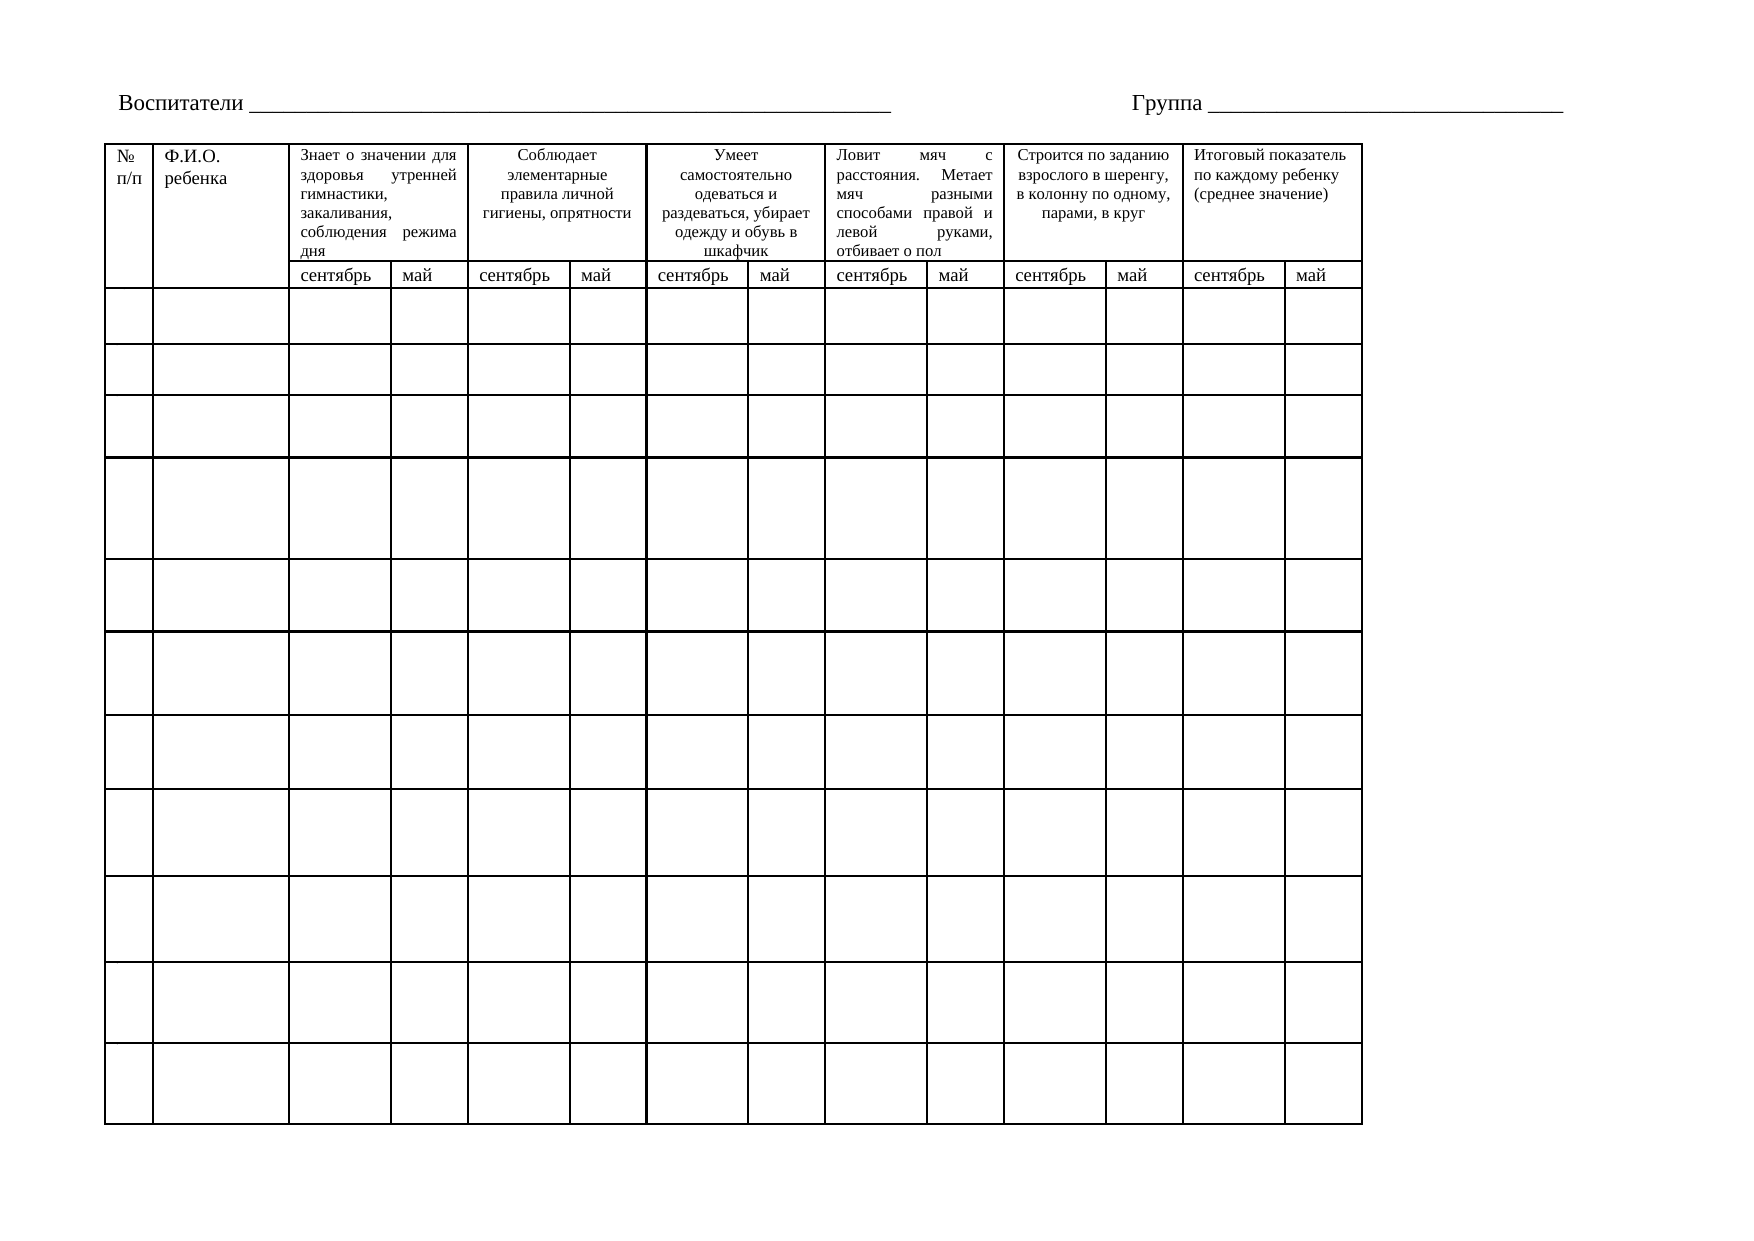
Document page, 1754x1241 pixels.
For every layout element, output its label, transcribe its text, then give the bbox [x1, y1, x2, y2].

table_cell [648, 396, 747, 456]
table_cell [392, 877, 467, 961]
table_cell [469, 345, 569, 394]
table_cell [1286, 633, 1361, 714]
table_cell [648, 345, 747, 394]
table_cell [1107, 633, 1182, 714]
table_cell [1005, 459, 1105, 558]
table_cell [154, 716, 288, 788]
table_cell [928, 716, 1003, 788]
table_cell [826, 289, 926, 343]
table_cell [469, 633, 569, 714]
table_cell [571, 790, 645, 874]
table_cell [749, 289, 824, 343]
table_cell [1184, 1044, 1284, 1122]
table_cell [1107, 1044, 1182, 1122]
table_cell [1005, 345, 1105, 394]
table_cell [749, 345, 824, 394]
table_cell [648, 289, 747, 343]
table_cell [1286, 459, 1361, 558]
table_cell [826, 459, 926, 558]
table_cell [392, 963, 467, 1042]
table_cell сентябрь [469, 262, 569, 287]
table_cell сентябрь [290, 262, 390, 287]
table_cell [392, 1044, 467, 1122]
table_cell май [571, 262, 645, 287]
table_cell [106, 790, 152, 874]
table_cell [469, 289, 569, 343]
table_cell [469, 396, 569, 456]
table_cell [290, 560, 390, 630]
table_cell [106, 716, 152, 788]
table_cell [469, 560, 569, 630]
table_cell [928, 345, 1003, 394]
table_cell [106, 345, 152, 394]
table_header № п/п [106, 145, 152, 287]
table_cell [1005, 877, 1105, 961]
table_cell [826, 963, 926, 1042]
table_cell [1286, 289, 1361, 343]
table_cell [1107, 877, 1182, 961]
table_cell [106, 396, 152, 456]
table_cell [154, 877, 288, 961]
table_cell [392, 345, 467, 394]
table_cell [826, 560, 926, 630]
table_cell [1286, 963, 1361, 1042]
table_cell [1107, 345, 1182, 394]
table_cell [1184, 963, 1284, 1042]
table_header Ф.И.О. ребенка [154, 145, 288, 287]
table_cell [1286, 716, 1361, 788]
table_header Итоговый показатель по каждому ребенку (среднее значение) [1184, 145, 1361, 260]
table_cell [749, 716, 824, 788]
table_cell [106, 963, 152, 1042]
table_cell [154, 289, 288, 343]
table_cell [928, 1044, 1003, 1122]
table_cell [749, 790, 824, 874]
table_cell [1184, 877, 1284, 961]
table_cell [1005, 1044, 1105, 1122]
table_header Ловит мяч с расстояния. Метает мяч разными способами правой и левой руками, отбивает о пол [826, 145, 1003, 260]
table_cell [648, 560, 747, 630]
table_cell [571, 289, 645, 343]
table_cell [928, 790, 1003, 874]
table_cell [392, 560, 467, 630]
table_cell [826, 1044, 926, 1122]
table_cell [290, 345, 390, 394]
table_cell [1286, 877, 1361, 961]
table_cell май [1107, 262, 1182, 287]
table_cell [1184, 560, 1284, 630]
table_cell [826, 396, 926, 456]
table_cell [571, 716, 645, 788]
table_cell [1184, 396, 1284, 456]
table_cell [648, 877, 747, 961]
table_cell [290, 877, 390, 961]
table_cell [392, 289, 467, 343]
table_cell [749, 633, 824, 714]
table_cell [826, 877, 926, 961]
table_cell [154, 560, 288, 630]
table_cell [392, 716, 467, 788]
table_cell [290, 459, 390, 558]
table_cell [106, 633, 152, 714]
table_cell [571, 560, 645, 630]
table_cell [1286, 345, 1361, 394]
table_cell [154, 345, 288, 394]
table_header Строится по заданию взрослого в шеренгу, в колонну по одному, парами, в круг [1005, 145, 1182, 260]
table_cell [290, 790, 390, 874]
table_cell [1005, 790, 1105, 874]
table_cell [1005, 716, 1105, 788]
table_cell [1005, 633, 1105, 714]
table_cell [154, 790, 288, 874]
table_cell [392, 790, 467, 874]
table_cell [648, 1044, 747, 1122]
table_cell сентябрь [1005, 262, 1105, 287]
table_cell май [749, 262, 824, 287]
table_cell [154, 633, 288, 714]
table_cell [1184, 459, 1284, 558]
table_cell [1107, 560, 1182, 630]
table_cell [749, 459, 824, 558]
table_cell [1005, 396, 1105, 456]
table_cell [749, 963, 824, 1042]
table_cell [469, 716, 569, 788]
table_cell [571, 459, 645, 558]
table_cell [154, 963, 288, 1042]
table_cell [648, 459, 747, 558]
table_cell [106, 1044, 152, 1122]
table_cell [749, 1044, 824, 1122]
table_cell [571, 877, 645, 961]
table_cell [1286, 560, 1361, 630]
table_cell [928, 396, 1003, 456]
table_cell [1286, 396, 1361, 456]
table_cell [1184, 633, 1284, 714]
table_cell [290, 963, 390, 1042]
table_cell сентябрь [826, 262, 926, 287]
table_cell [826, 345, 926, 394]
table_cell [571, 1044, 645, 1122]
table_cell [1005, 289, 1105, 343]
table_cell сентябрь [648, 262, 747, 287]
table_cell [1184, 345, 1284, 394]
table_cell [571, 345, 645, 394]
table_cell [290, 289, 390, 343]
table_cell [749, 877, 824, 961]
table_cell май [928, 262, 1003, 287]
table_cell [290, 1044, 390, 1122]
table_cell [1005, 963, 1105, 1042]
table_cell сентябрь [1184, 262, 1284, 287]
table_cell [106, 877, 152, 961]
table_cell [826, 716, 926, 788]
table_cell [1005, 560, 1105, 630]
table_cell [469, 877, 569, 961]
table_cell [1184, 716, 1284, 788]
table_cell [106, 459, 152, 558]
table_cell [290, 396, 390, 456]
table_cell [1286, 790, 1361, 874]
table_cell [1107, 396, 1182, 456]
table_cell [571, 396, 645, 456]
table_cell [392, 396, 467, 456]
table_cell [469, 790, 569, 874]
table_cell [154, 1044, 288, 1122]
table_cell [290, 633, 390, 714]
table_cell [290, 716, 390, 788]
table_cell [1286, 1044, 1361, 1122]
table_cell [469, 459, 569, 558]
table_cell [928, 560, 1003, 630]
table_cell [469, 1044, 569, 1122]
table_cell [928, 633, 1003, 714]
table_cell май [1286, 262, 1361, 287]
table_cell [571, 963, 645, 1042]
table_cell [1107, 790, 1182, 874]
table_cell [749, 396, 824, 456]
table_cell [826, 633, 926, 714]
table_cell [1184, 790, 1284, 874]
table_header Соблюдает элементарные правила личной гигиены, опрятности [469, 145, 645, 260]
table_cell [648, 963, 747, 1042]
table_cell [648, 790, 747, 874]
table_cell [749, 560, 824, 630]
table_cell [928, 877, 1003, 961]
text Воспитатели ________________________________________________________ Группа _______________________________ [118, 89, 1636, 115]
table_cell [106, 560, 152, 630]
table_cell [392, 459, 467, 558]
table_cell [571, 633, 645, 714]
table_cell [154, 459, 288, 558]
table_cell [1184, 289, 1284, 343]
table_cell [928, 963, 1003, 1042]
table_cell [928, 459, 1003, 558]
table_cell [648, 633, 747, 714]
table_cell [826, 790, 926, 874]
table_cell [648, 716, 747, 788]
table_cell [1107, 289, 1182, 343]
table_cell [1107, 459, 1182, 558]
table_cell [928, 289, 1003, 343]
table_cell [1107, 963, 1182, 1042]
table_cell май [392, 262, 467, 287]
table_cell [154, 396, 288, 456]
table_cell [1107, 716, 1182, 788]
table_cell [469, 963, 569, 1042]
table_cell [392, 633, 467, 714]
table_header Умеет самостоятельно одеваться и раздеваться, убирает одежду и обувь в шкафчик [648, 145, 824, 260]
table_cell [106, 289, 152, 343]
table_header Знает о значении для здоровья утренней гимнастики, закаливания, соблюдения режима дня [290, 145, 467, 260]
